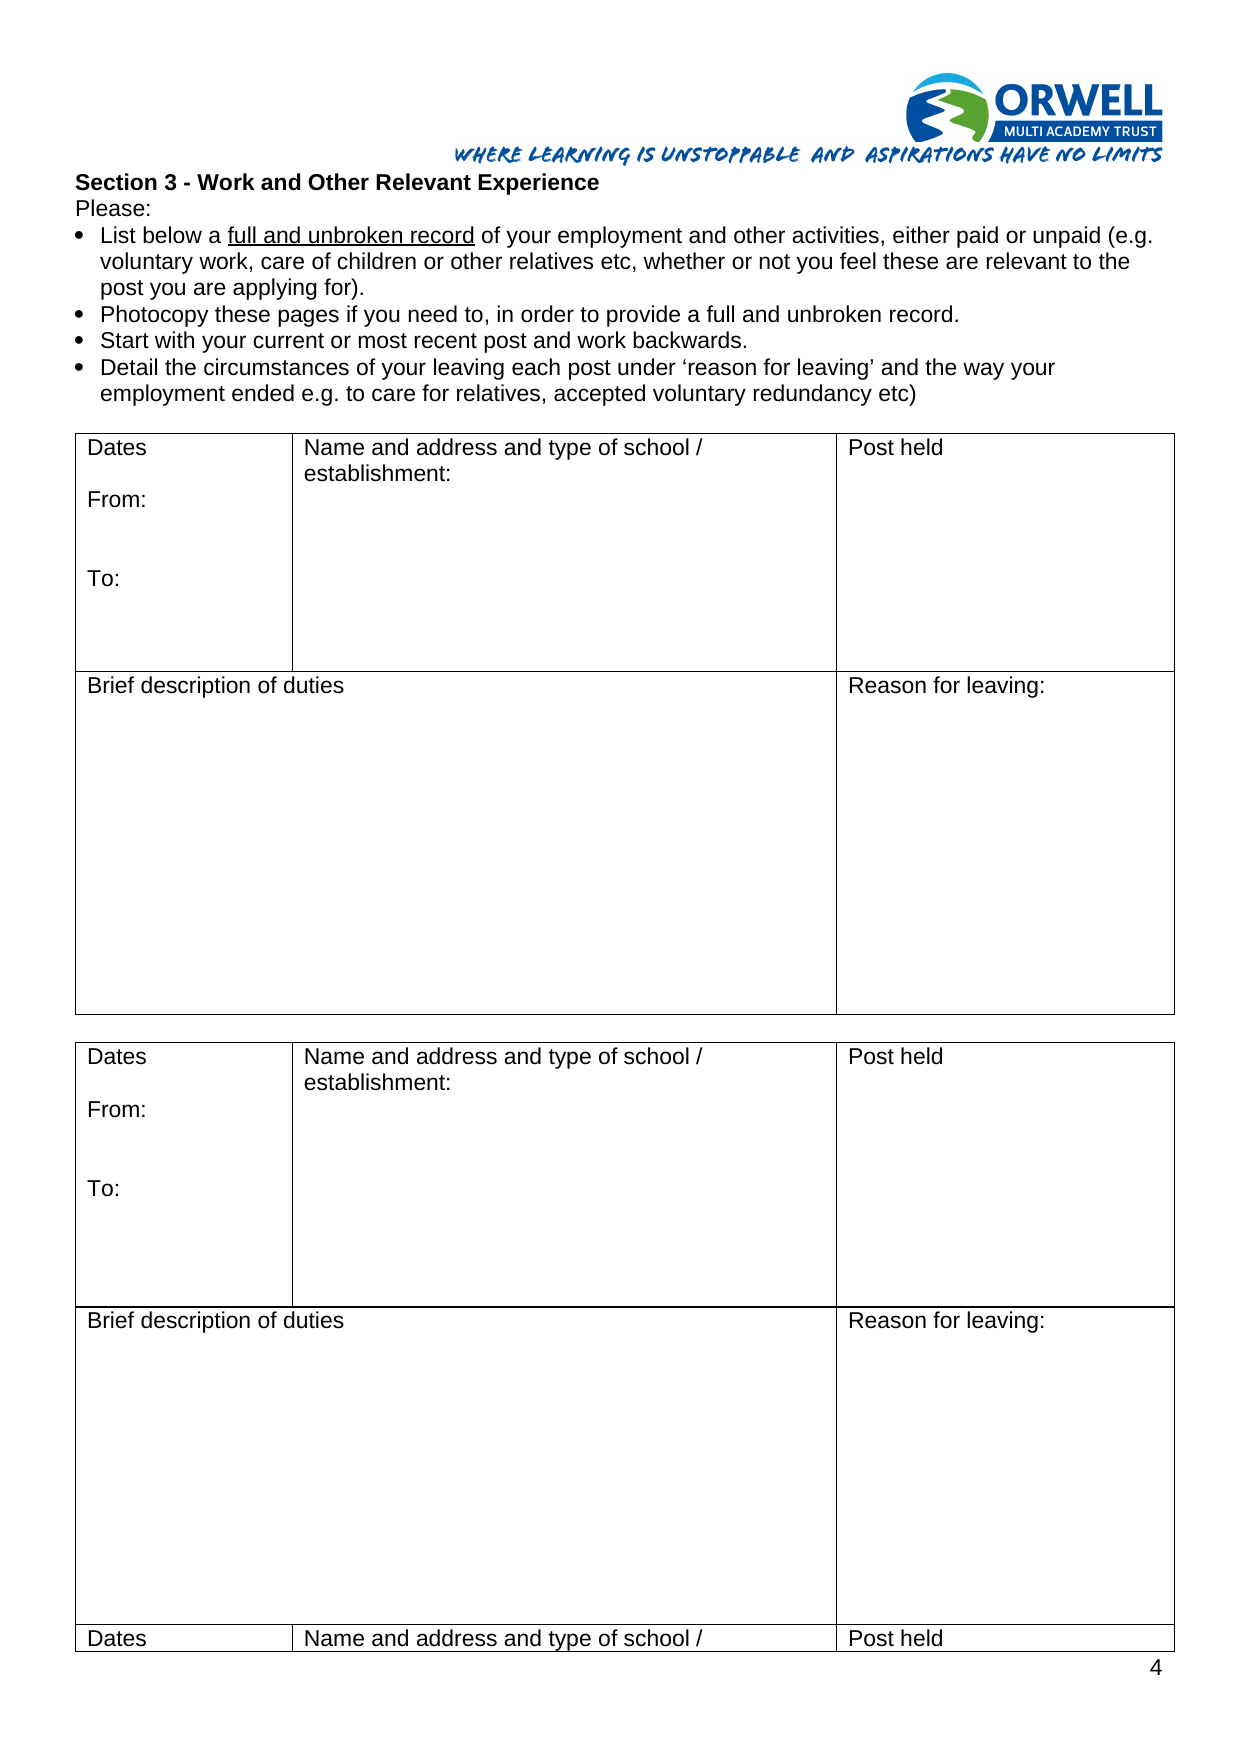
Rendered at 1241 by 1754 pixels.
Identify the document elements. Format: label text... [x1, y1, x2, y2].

table_cell Brief description of duties [76, 1308, 836, 1624]
table_cell Reason for leaving: [837, 672, 1174, 1014]
table_header Name and address and type of school / establishment: [293, 434, 836, 671]
table_header Post held [837, 1043, 1174, 1306]
text Please: [75, 195, 1162, 222]
table_cell Brief description of duties [76, 672, 836, 1014]
table_cell Dates From: To: [76, 1625, 292, 1651]
table_header Dates From: To: [76, 434, 292, 671]
table_header Name and address and type of school / establishment: [293, 1043, 836, 1306]
list Detail the circumstances of your leaving each post under ‘reason for leaving’ and the way your employment ended e.g. to care for relatives, accepted voluntary redundancy etc) [75, 353, 1162, 406]
table_header Dates From: To: [76, 1043, 292, 1306]
picture [454, 73, 1163, 168]
list List below a full and unbroken record of your employment and other activities, either paid or unpaid (e.g. voluntary work, care of children or other relatives etc, whether or not you feel these are relevant to the post you are applying for). [75, 222, 1162, 301]
table_cell Name and address and type of school / establishment: [293, 1625, 836, 1651]
text Section 3 - Work and Other Relevant Experience [75, 169, 1162, 195]
table_header Post held [837, 434, 1174, 671]
list Photocopy these pages if you need to, in order to provide a full and unbroken record. [75, 301, 1162, 327]
table_cell Reason for leaving: [837, 1308, 1174, 1624]
table_cell Post held [837, 1625, 1174, 1651]
list Start with your current or most recent post and work backwards. [75, 327, 1162, 353]
